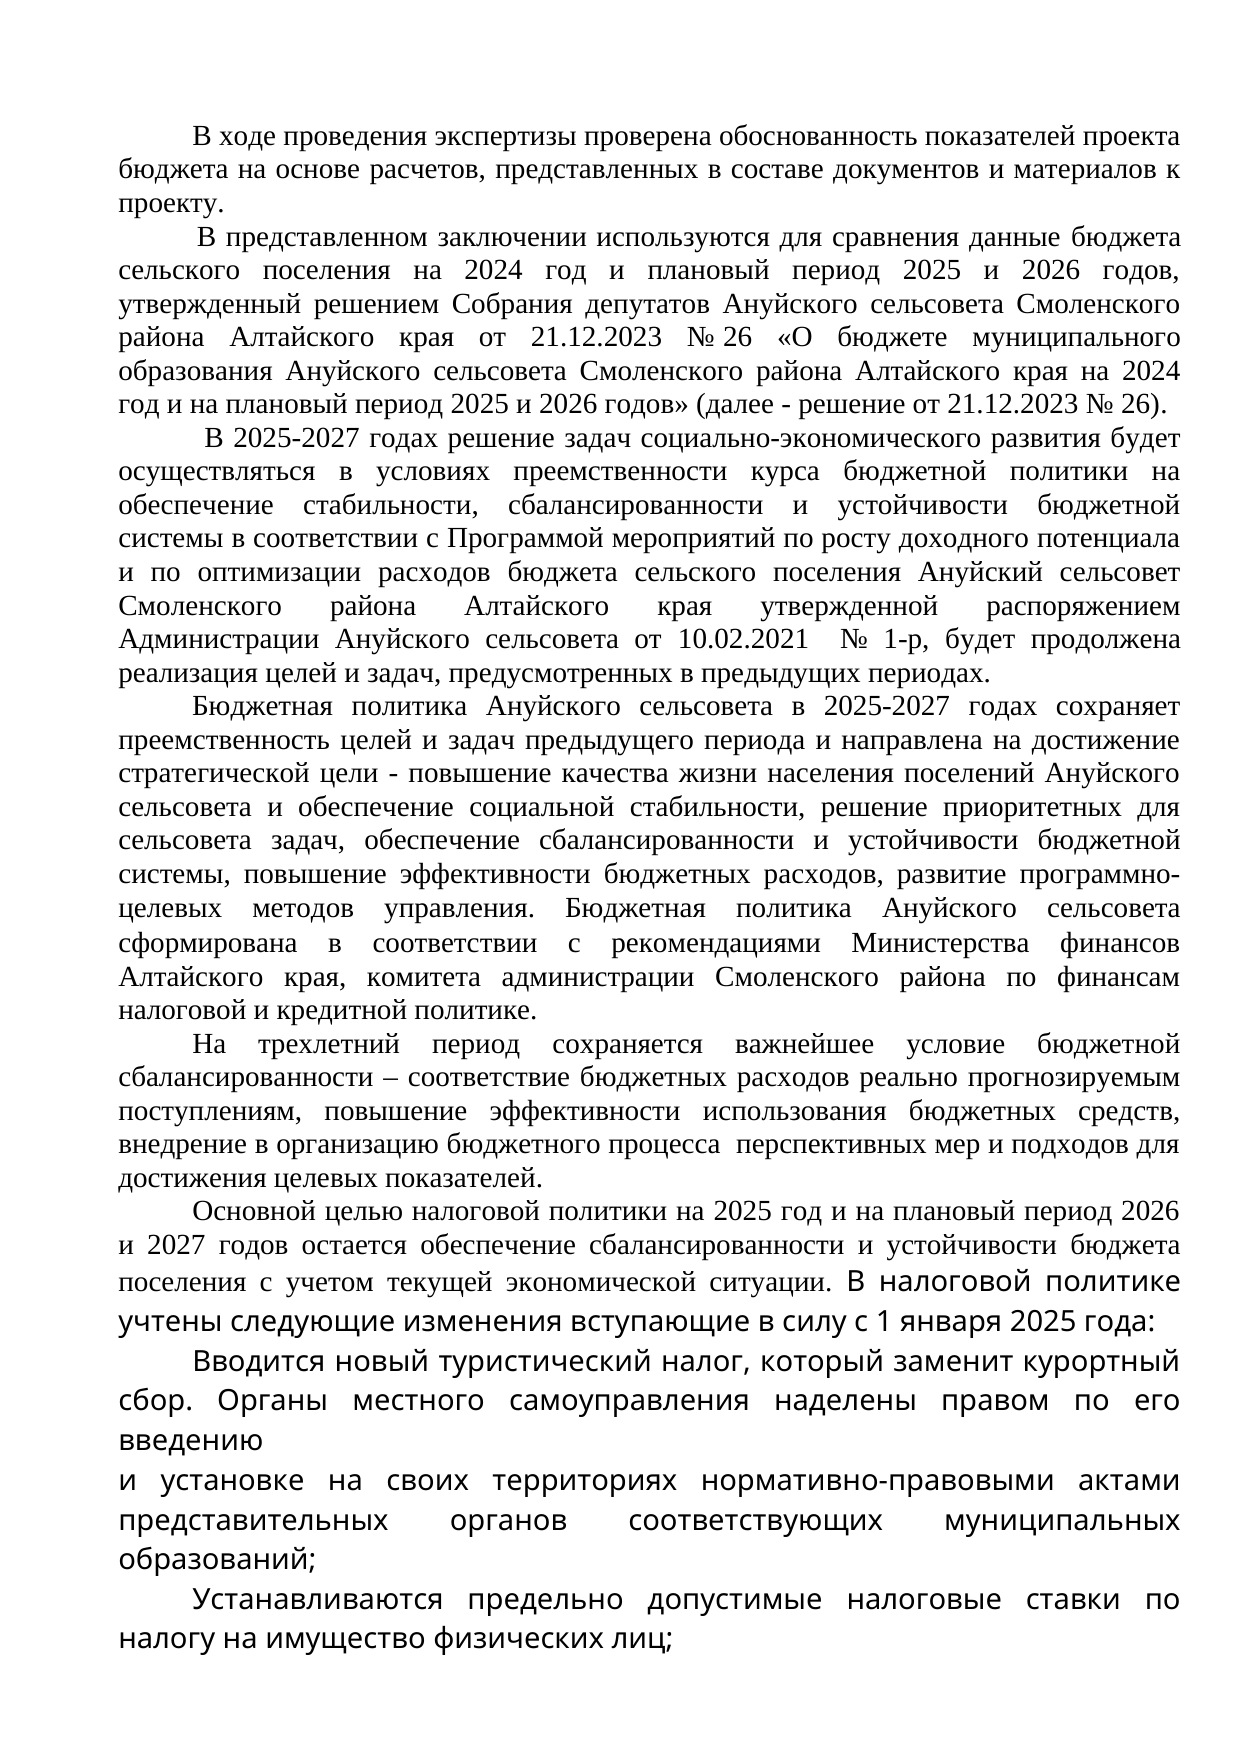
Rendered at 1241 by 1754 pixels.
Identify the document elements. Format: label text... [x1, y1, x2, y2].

text Вводится новый туристический налог, который заменит курортный сбор. Органы местного самоуправления наделены правом по его введению и установке на своих территориях нормативно-правовыми актами представительных органов соответствующих муниципальных образований; [118, 1340, 1181, 1578]
text На трехлетний период сохраняется важнейшее условие бюджетной сбалансированности – соответствие бюджетных расходов реально прогнозируемым поступлениям, повышение эффективности использования бюджетных средств, внедрение в организацию бюджетного процесса перспективных мер и подходов для достижения целевых показателей. [118, 1026, 1181, 1193]
text В ходе проведения экспертизы проверена обоснованность показателей проекта бюджета на основе расчетов, представленных в составе документов и материалов к проекту. [118, 118, 1181, 219]
text Устанавливаются предельно допустимые налоговые ставки по налогу на имущество физических лиц; [118, 1578, 1181, 1657]
text В 2025-2027 годах решение задач социально-экономического развития будет осуществляться в условиях преемственности курса бюджетной политики на обеспечение стабильности, сбалансированности и устойчивости бюджетной системы в соответствии с Программой мероприятий по росту доходного потенциала и по оптимизации расходов бюджета сельского поселения Ануйский сельсовет Смоленского района Алтайского края утвержденной распоряжением Администрации Ануйского сельсовета от 10.02.2021 № 1-р, будет продолжена реализация целей и задач, предусмотренных в предыдущих периодах. [118, 420, 1181, 688]
text Бюджетная политика Ануйского сельсовета в 2025-2027 годах сохраняет преемственность целей и задач предыдущего периода и направлена на достижение стратегической цели - повышение качества жизни населения поселений Ануйского сельсовета и обеспечение социальной стабильности, решение приоритетных для сельсовета задач, обеспечение сбалансированности и устойчивости бюджетной системы, повышение эффективности бюджетных расходов, развитие программно-целевых методов управления. Бюджетная политика Ануйского сельсовета сформирована в соответствии с рекомендациями Министерства финансов Алтайского края, комитета администрации Смоленского района по финансам налоговой и кредитной политике. [118, 688, 1181, 1026]
text Основной целью налоговой политики на 2025 год и на плановый период 2026 и 2027 годов остается обеспечение сбалансированности и устойчивости бюджета поселения с учетом текущей экономической ситуации. В налоговой политике учтены следующие изменения вступающие в силу с 1 января 2025 года: [118, 1193, 1181, 1340]
text В представленном заключении используются для сравнения данные бюджета сельского поселения на 2024 год и плановый период 2025 и 2026 годов, утвержденный решением Собрания депутатов Ануйского сельсовета Смоленского района Алтайского края от 21.12.2023 № 26 «О бюджете муниципального образования Ануйского сельсовета Смоленского района Алтайского края на 2024 год и на плановый период 2025 и 2026 годов» (далее - решение от 21.12.2023 № 26). [118, 219, 1181, 420]
